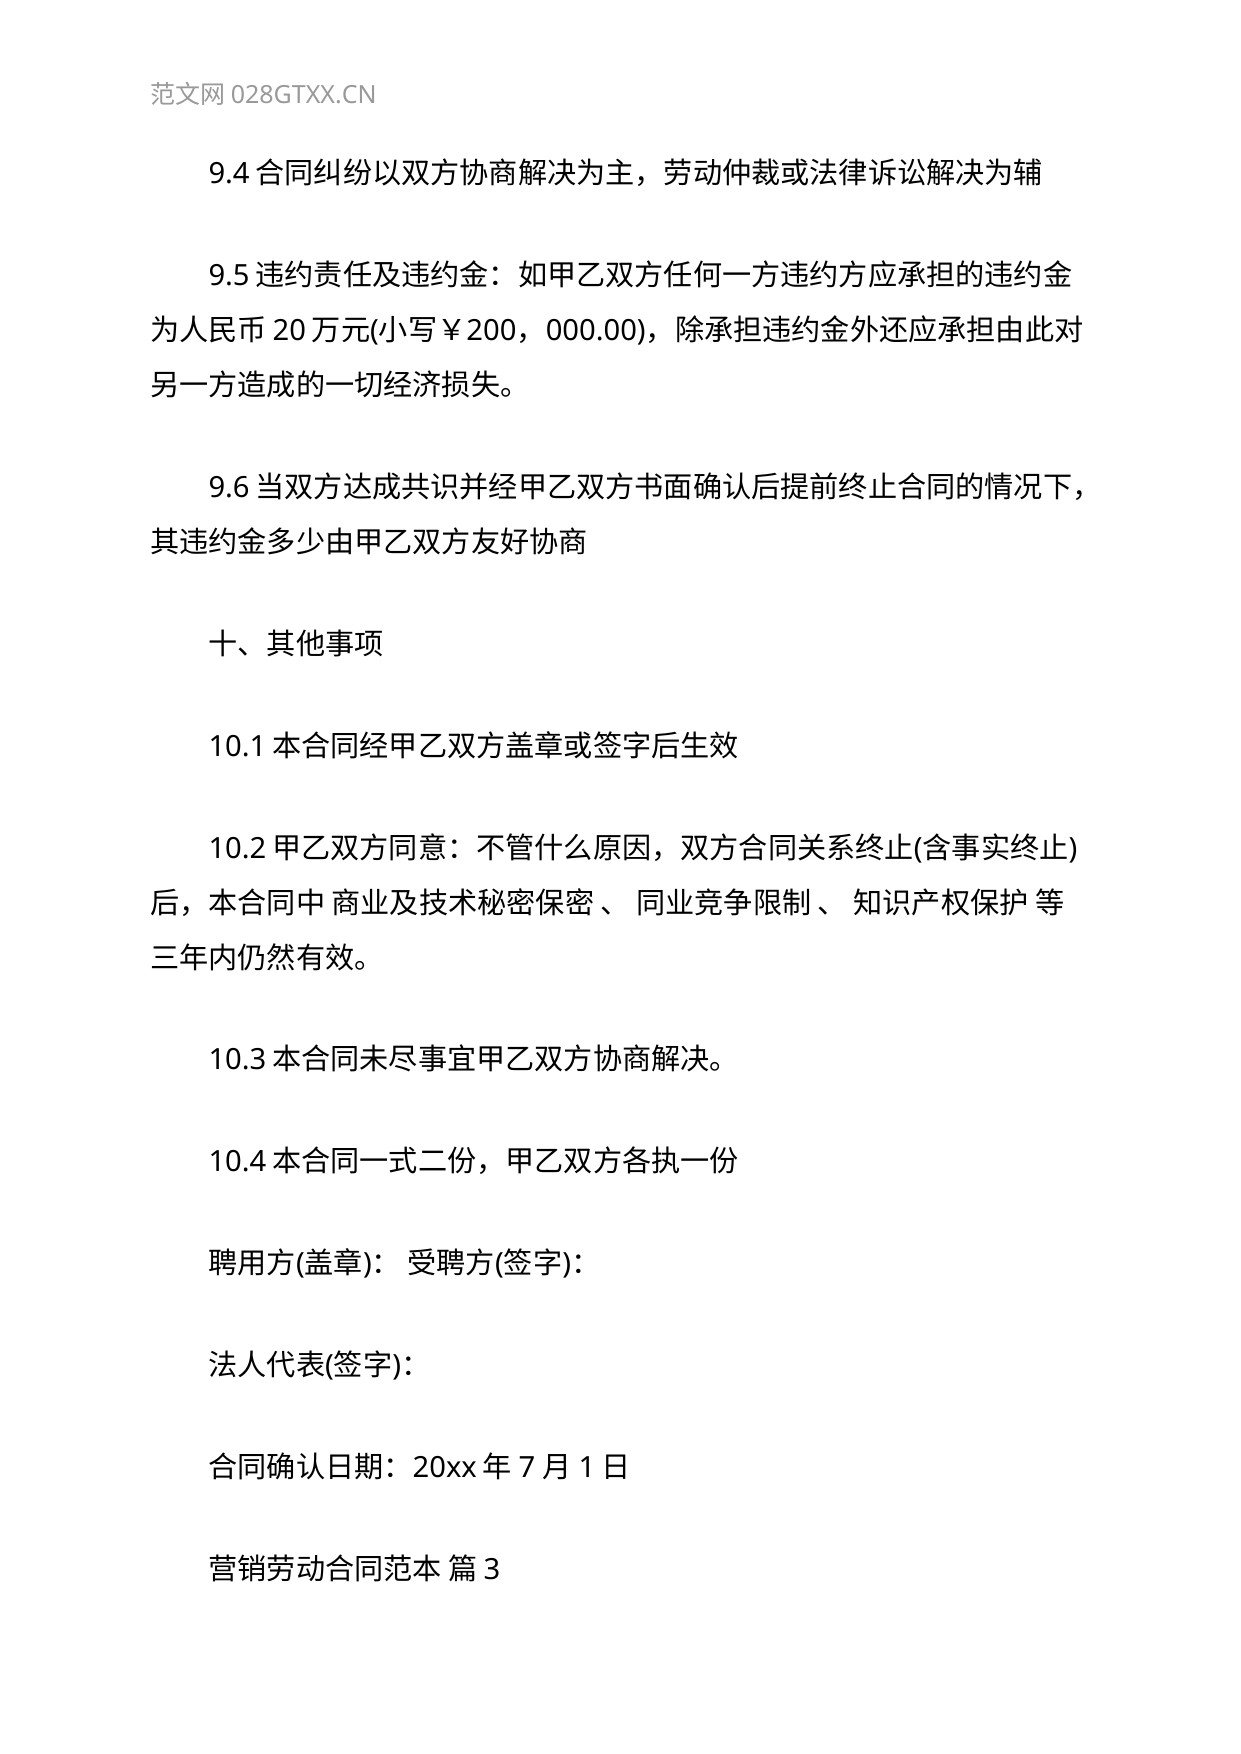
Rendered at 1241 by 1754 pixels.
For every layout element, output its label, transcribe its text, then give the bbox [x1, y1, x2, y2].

text 10.3本合同未尽事宜甲乙双方协商解决。 [150, 1036, 1090, 1078]
text 9.4合同纠纷以双方协商解决为主，劳动仲裁或法律诉讼解决为辅 [150, 150, 1090, 192]
text 10.4本合同一式二份，甲乙双方各执一份 [150, 1138, 1090, 1180]
text 十、其他事项 [150, 621, 1090, 663]
text 9.5违约责任及违约金：如甲乙双方任何一方违约方应承担的违约金为人民币20万元(小写￥200，000.00)，除承担违约金外还应承担由此对另一方造成的一切经济损失。 [150, 252, 1090, 404]
text 10.2甲乙双方同意：不管什么原因，双方合同关系终止(含事实终止)后，本合同中 商业及技术秘密保密 、 同业竞争限制 、 知识产权保护 等三年内仍然有效。 [150, 824, 1090, 976]
text 9.6当双方达成共识并经甲乙双方书面确认后提前终止合同的情况下，其违约金多少由甲乙双方友好协商 [150, 464, 1090, 561]
text 法人代表(签字)： [150, 1342, 1090, 1384]
text 合同确认日期：20xx年 7 月 1日 [150, 1444, 1090, 1486]
text 营销劳动合同范本 篇3 [150, 1546, 1090, 1588]
text 聘用方(盖章)： 受聘方(签字)： [150, 1240, 1090, 1282]
text 10.1本合同经甲乙双方盖章或签字后生效 [150, 722, 1090, 765]
